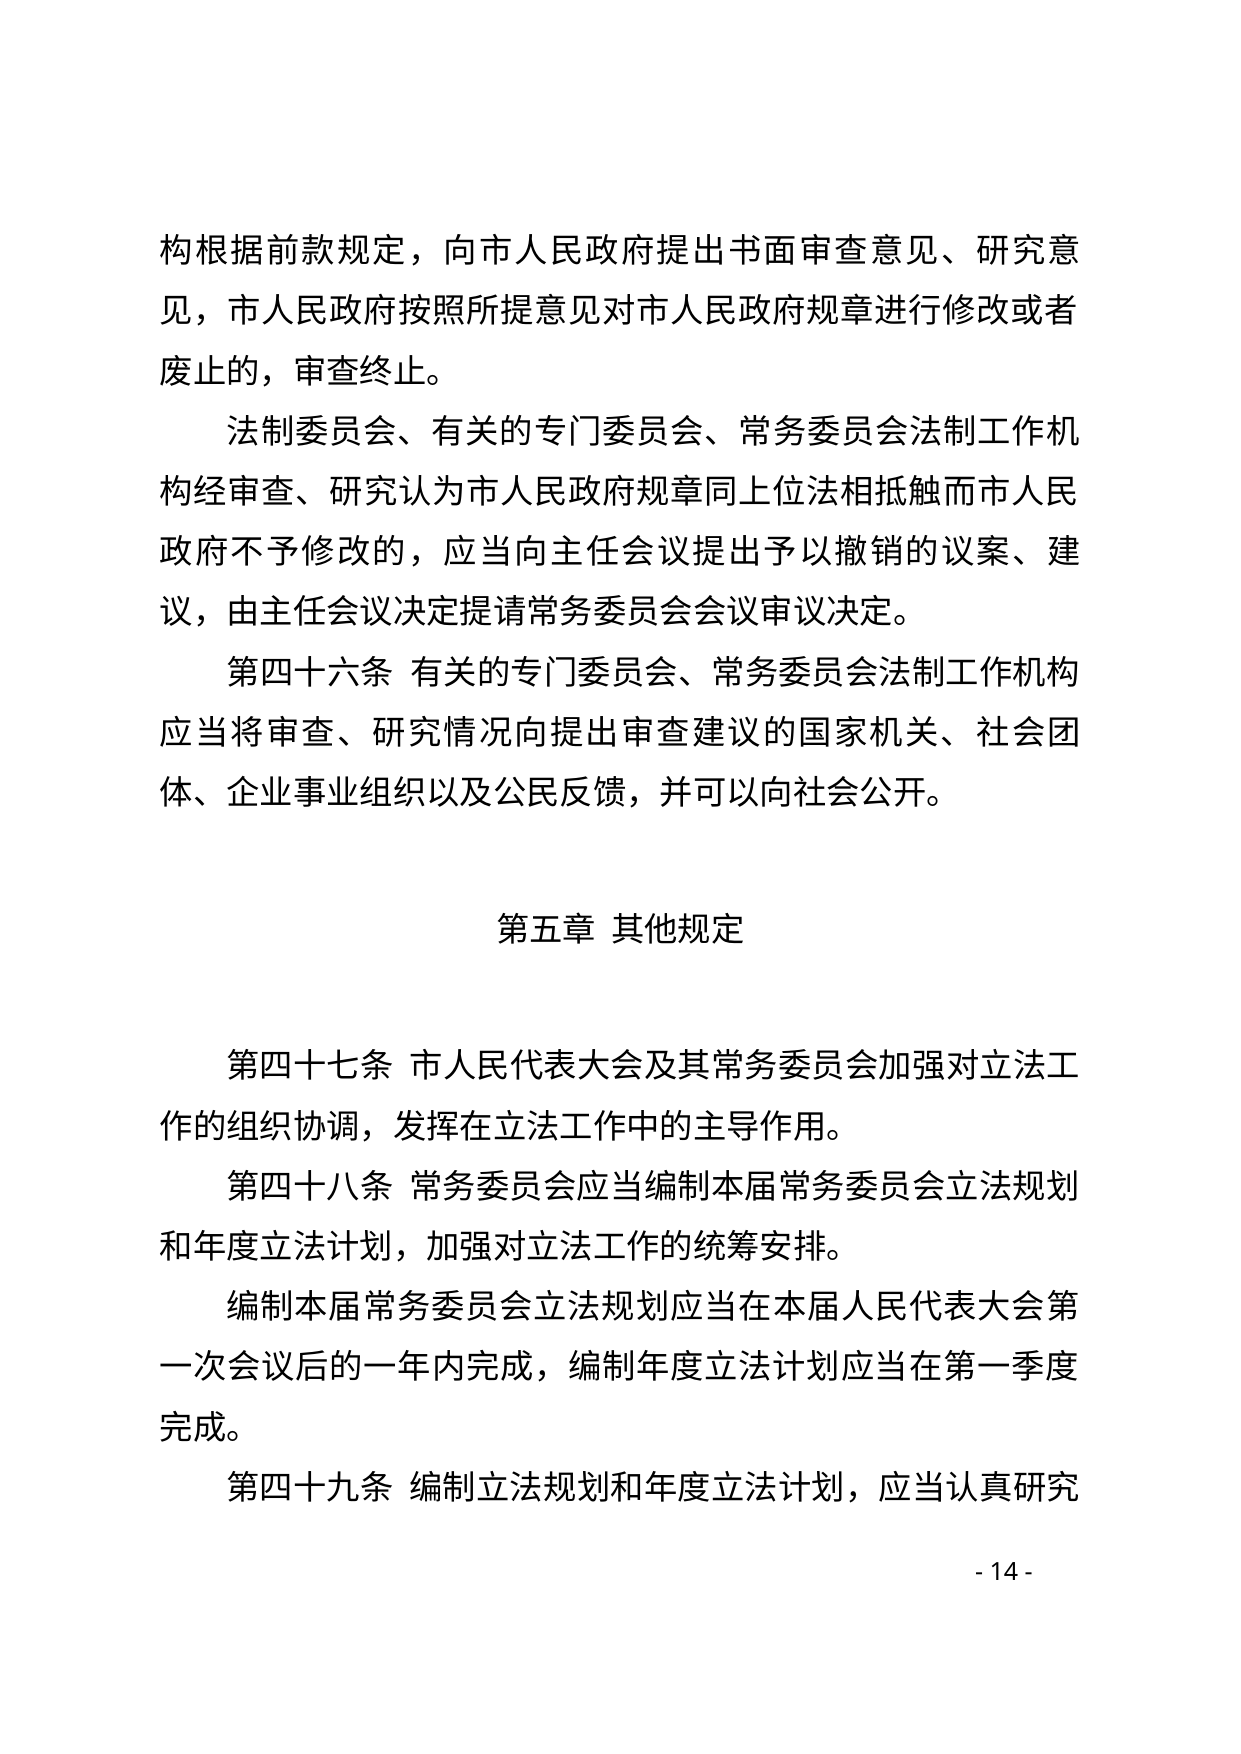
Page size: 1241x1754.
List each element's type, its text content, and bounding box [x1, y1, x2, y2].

text 第四十六条 有关的专门委员会、常务委员会法制工作机构应当将审查、研究情况向提出审查建议的国家机关、社会团体、企业事业组织以及公民反馈，并可以向社会公开。 [159, 636, 1081, 817]
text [159, 1451, 1081, 1511]
text 第五章 其他规定 [159, 893, 1081, 953]
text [159, 214, 1081, 395]
text 编制本届常务委员会立法规划应当在本届人民代表大会第一次会议后的一年内完成，编制年度立法计划应当在第一季度完成。 [159, 1271, 1081, 1451]
text 第四十八条 常务委员会应当编制本届常务委员会立法规划和年度立法计划，加强对立法工作的统筹安排。 [159, 1150, 1081, 1271]
text 第四十七条 市人民代表大会及其常务委员会加强对立法工作的组织协调，发挥在立法工作中的主导作用。 [159, 1030, 1081, 1150]
text 法制委员会、有关的专门委员会、常务委员会法制工作机构经审查、研究认为市人民政府规章同上位法相抵触而市人民政府不予修改的，应当向主任会议提出予以撤销的议案、建议，由主任会议决定提请常务委员会会议审议决定。 [159, 395, 1081, 636]
